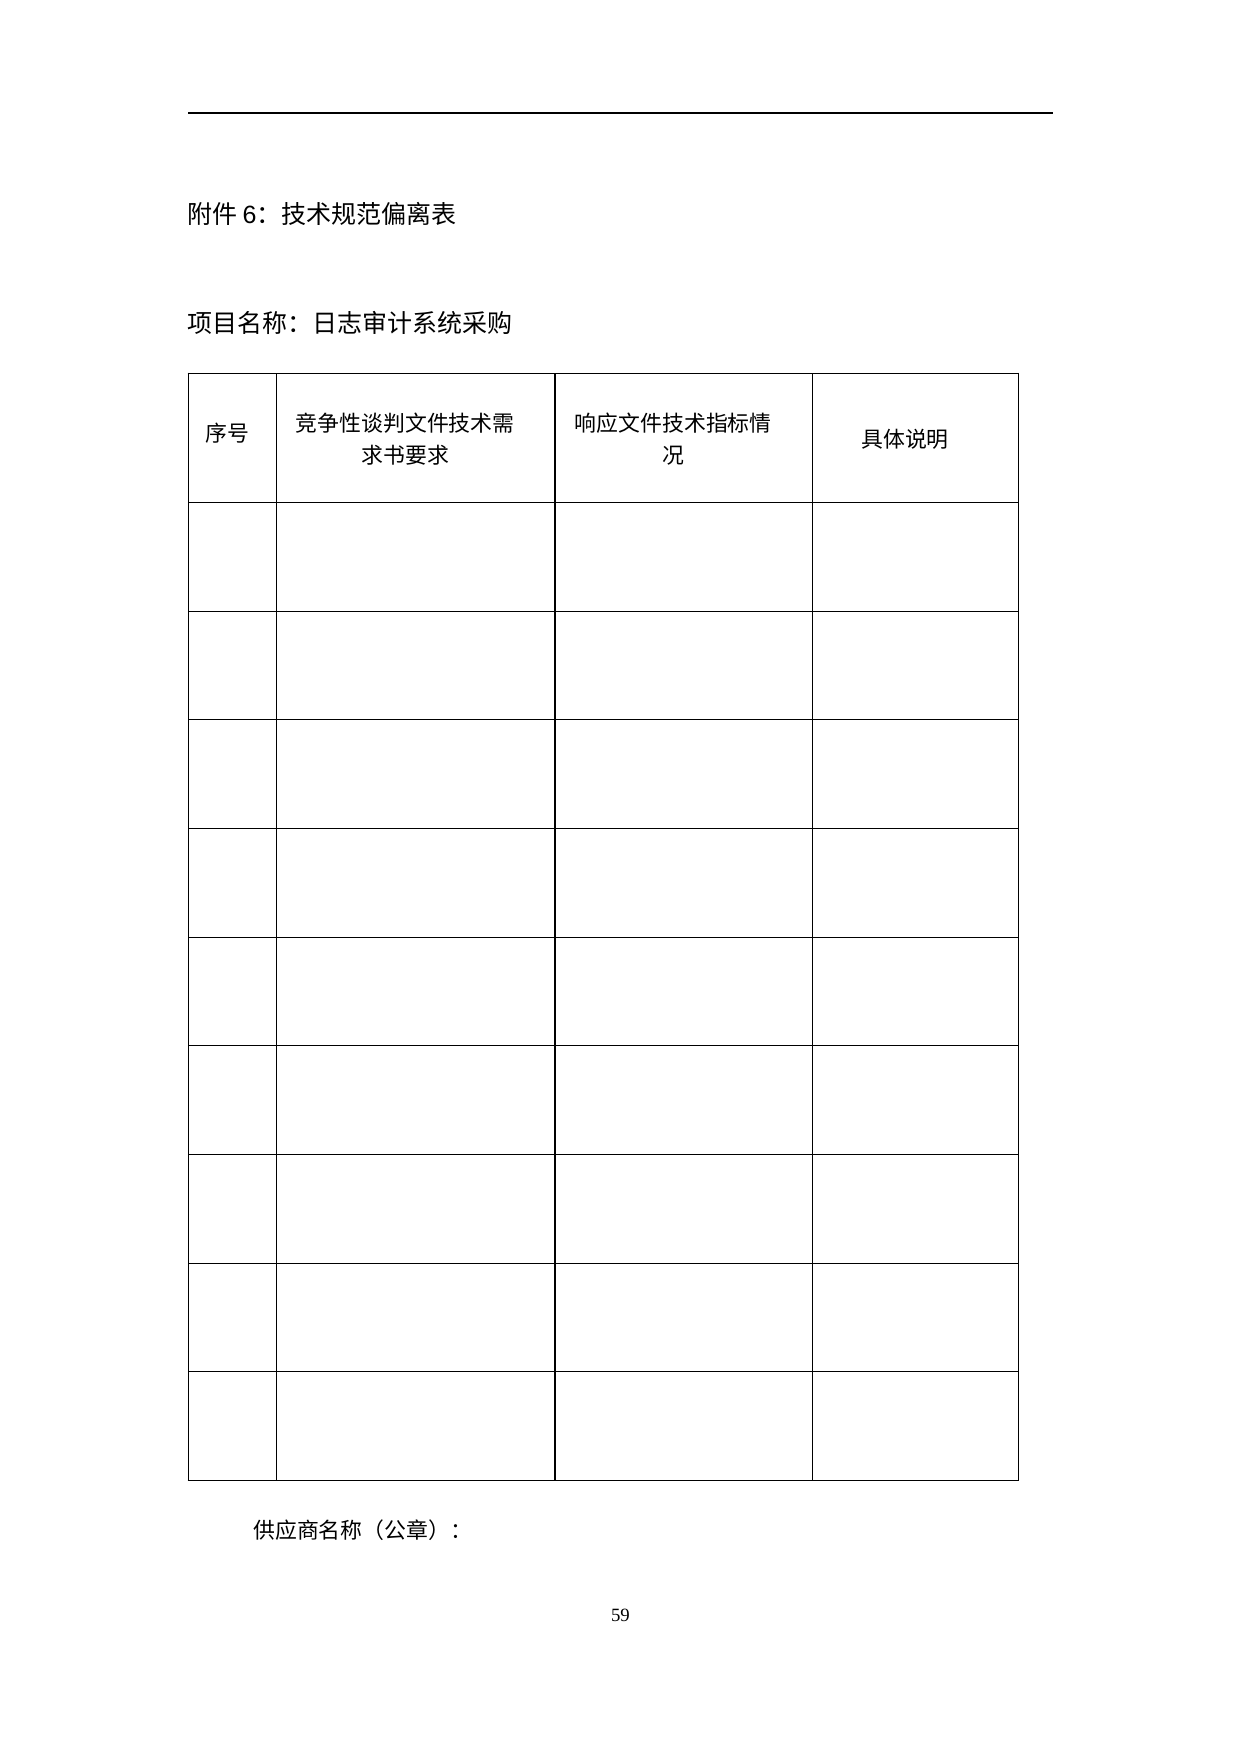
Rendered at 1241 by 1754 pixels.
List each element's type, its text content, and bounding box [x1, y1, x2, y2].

table_cell [813, 829, 1018, 937]
table_cell [277, 503, 554, 611]
table_header 序号 [189, 374, 276, 502]
table_cell [277, 829, 554, 937]
table_header 具体说明 [813, 374, 1018, 502]
table_cell [813, 1372, 1018, 1480]
table_cell [189, 1155, 276, 1263]
table_cell [556, 1046, 812, 1154]
text 项目名称：日志审计系统采购 [187, 289, 1053, 354]
table_header 响应文件技术指标情况 [556, 374, 812, 502]
table_cell [277, 938, 554, 1045]
table_cell [277, 1264, 554, 1371]
table_cell [556, 1155, 812, 1263]
table_cell [813, 1155, 1018, 1263]
subtitle 附件6：技术规范偏离表 [187, 194, 1031, 231]
table_cell [277, 1372, 554, 1480]
table_cell [813, 1264, 1018, 1371]
table_cell [189, 1046, 276, 1154]
table_cell [556, 503, 812, 611]
table_header 竞争性谈判文件技术需求书要求 [277, 374, 554, 502]
table_cell [556, 720, 812, 828]
table_cell [556, 1264, 812, 1371]
table_cell [277, 612, 554, 719]
table_cell [556, 829, 812, 937]
table_cell [189, 720, 276, 828]
table_cell [189, 1372, 276, 1480]
table_cell [813, 720, 1018, 828]
table_cell [556, 612, 812, 719]
text 供应商名称（公章）： [209, 1513, 1031, 1545]
table_cell [277, 1046, 554, 1154]
table_cell [556, 938, 812, 1045]
table_cell [189, 1264, 276, 1371]
table_cell [189, 829, 276, 937]
table_cell [189, 938, 276, 1045]
table_cell [277, 1155, 554, 1263]
table_cell [813, 1046, 1018, 1154]
table_cell [813, 938, 1018, 1045]
table_cell [277, 720, 554, 828]
table_cell [813, 612, 1018, 719]
table_cell [189, 612, 276, 719]
table_cell [813, 503, 1018, 611]
table_cell [189, 503, 276, 611]
table_cell [556, 1372, 812, 1480]
